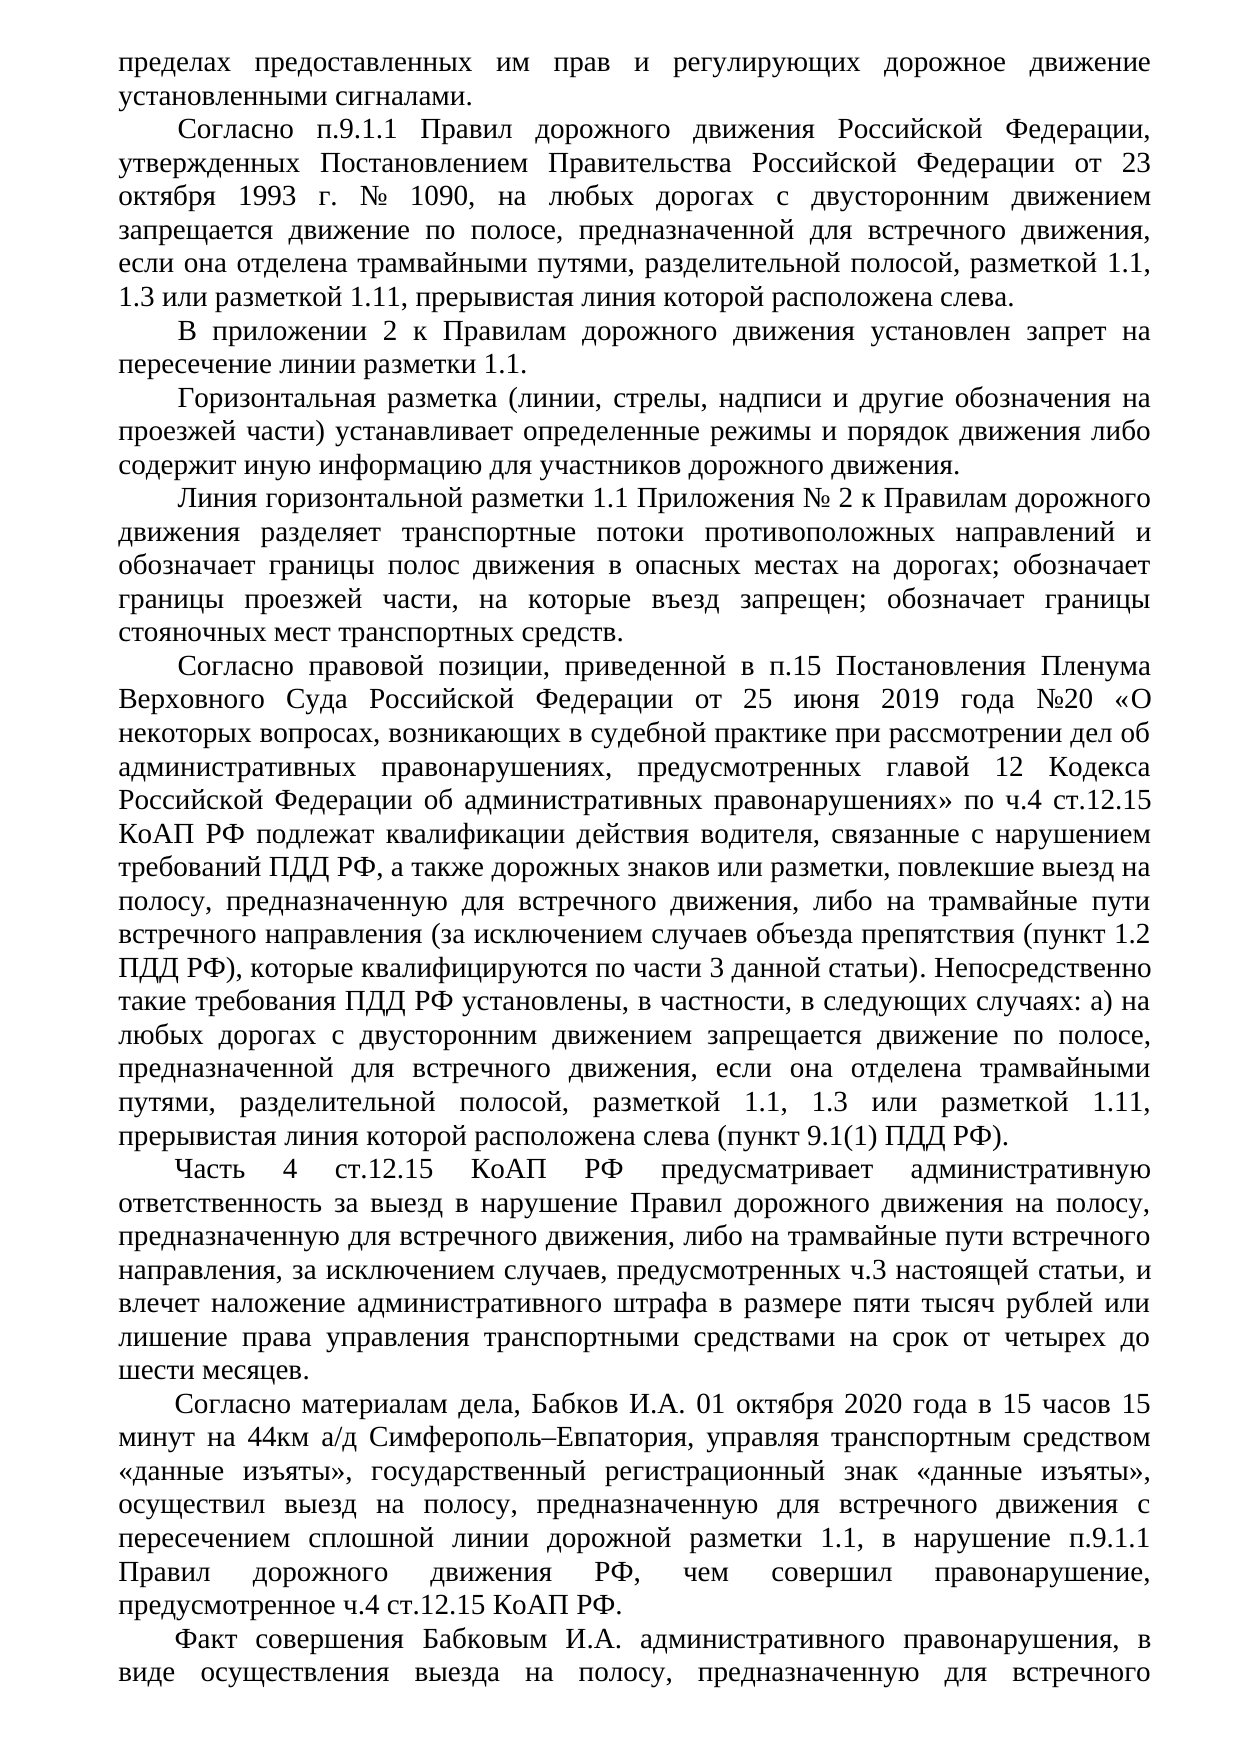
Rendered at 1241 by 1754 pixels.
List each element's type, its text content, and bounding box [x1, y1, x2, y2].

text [118, 44, 1152, 111]
text Согласно п.9.1.1 Правил дорожного движения Российской Федерации, утвержденных Постановлением Правительства Российской Федерации от 23 октября . № 1090, на любых дорогах с двусторонним движением запрещается движение по полосе, предназначенной для встречного движения, если она отделена трамвайными путями, разделительной полосой, разметкой 1.1, 1.3 или разметкой 1.11, прерывистая линия которой расположена слева. [118, 111, 1152, 313]
text Горизонтальная разметка (линии, стрелы, надписи и другие обозначения на проезжей части) устанавливает определенные режимы и порядок движения либо содержит иную информацию для участников дорожного движения. [118, 380, 1152, 480]
text Согласно правовой позиции, приведенной в п.15 Постановления Пленума Верховного Суда Российской Федерации от 25 июня 2019 года №20 «О некоторых вопросах, возникающих в судебной практике при рассмотрении дел об административных правонарушениях, предусмотренных главой 12 Кодекса Российской Федерации об административных правонарушениях» по ч.4 ст.12.15 КоАП РФ подлежат квалификации действия водителя, связанные с нарушением требований ПДД РФ, а также дорожных знаков или разметки, повлекшие выезд на полосу, предназначенную для встречного движения, либо на трамвайные пути встречного направления (за исключением случаев объезда препятствия (пункт 1.2 ПДД РФ), которые квалифицируются по части 3 данной статьи). Непосредственно такие требования ПДД РФ установлены, в частности, в следующих случаях: а) на любых дорогах с двусторонним движением запрещается движение по полосе, предназначенной для встречного движения, если она отделена трамвайными путями, разделительной полосой, разметкой 1.1, 1.3 или разметкой 1.11, прерывистая линия которой расположена слева (пункт 9.1(1) ПДД РФ). [118, 648, 1152, 1151]
text Часть 4 ст.12.15 КоАП РФ предусматривает административную ответственность за выезд в нарушение Правил дорожного движения на полосу, предназначенную для встречного движения, либо на трамвайные пути встречного направления, за исключением случаев, предусмотренных ч.3 настоящей статьи, и влечет наложение административного штрафа в размере пяти тысяч рублей или лишение права управления транспортными средствами на срок от четырех до шести месяцев. [118, 1151, 1152, 1386]
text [118, 1621, 1152, 1688]
text В приложении 2 к Правилам дорожного движения установлен запрет на пересечение линии разметки 1.1. [118, 313, 1152, 380]
text Согласно материалам дела, Бабков И.А. 01 октября 2020 года в 15 часов 15 минут на 44км а/д Симферополь–Евпатория, управляя транспортным средством «данные изъяты», государственный регистрационный знак «данные изъяты», осуществил выезд на полосу, предназначенную для встречного движения с пересечением сплошной линии дорожной разметки 1.1, в нарушение п.9.1.1 Правил дорожного движения РФ, чем совершил правонарушение, предусмотренное ч.4 ст.12.15 КоАП РФ. [118, 1386, 1152, 1621]
text Линия горизонтальной разметки 1.1 Приложения № 2 к Правилам дорожного движения разделяет транспортные потоки противоположных направлений и обозначает границы полос движения в опасных местах на дорогах; обозначает границы проезжей части, на которые въезд запрещен; обозначает границы стояночных мест транспортных средств. [118, 480, 1152, 648]
